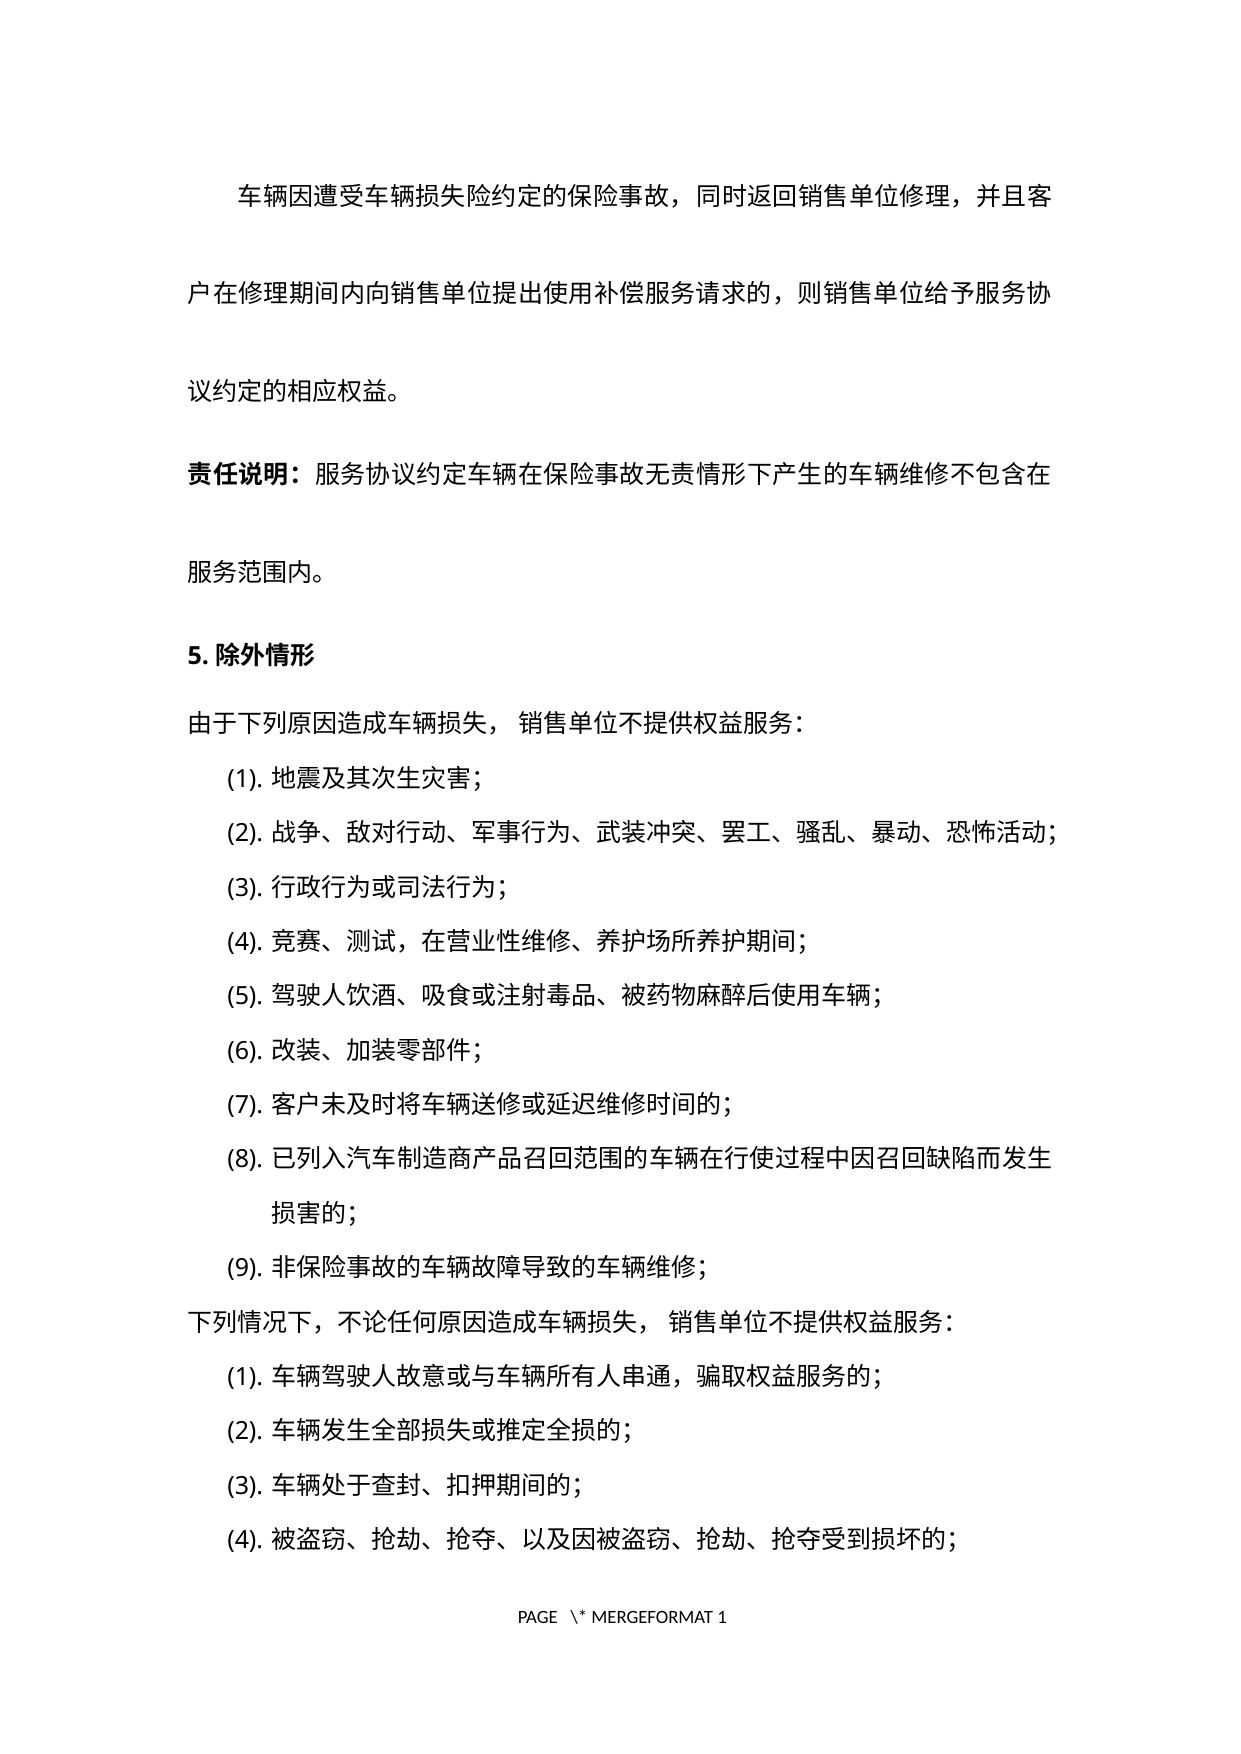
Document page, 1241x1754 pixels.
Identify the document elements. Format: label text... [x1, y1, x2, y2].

list 客户未及时将车辆送修或延迟维修时间的； [227, 1084, 1053, 1121]
list 地震及其次生灾害； [227, 758, 1053, 794]
list 竞赛、测试，在营业性维修、养护场所养护期间； [227, 921, 1053, 958]
list 改装、加装零部件； [227, 1030, 1053, 1066]
text 5. 除外情形 [187, 621, 1053, 686]
list 行政行为或司法行为； [227, 867, 1053, 903]
text 车辆因遭受车辆损失险约定的保险事故，同时返回销售单位修理，并且客户在修理期间内向销售单位提出使用补偿服务请求的，则销售单位给予服务协议约定的相应权益。 [187, 162, 1053, 422]
list 非保险事故的车辆故障导致的车辆维修； [227, 1248, 1053, 1284]
text 下列情况下，不论任何原因造成车辆损失， 销售单位不提供权益服务： [187, 1302, 1053, 1338]
list 车辆发生全部损失或推定全损的； [227, 1411, 1053, 1447]
list 驾驶人饮酒、吸食或注射毒品、被药物麻醉后使用车辆； [227, 976, 1053, 1012]
text 由于下列原因造成车辆损失， 销售单位不提供权益服务： [187, 704, 1053, 740]
text 责任说明：服务协议约定车辆在保险事故无责情形下产生的车辆维修不包含在服务范围内。 [187, 440, 1053, 603]
list 车辆处于查封、扣押期间的； [227, 1465, 1053, 1501]
list 战争、敌对行动、军事行为、武装冲突、罢工、骚乱、暴动、恐怖活动； [227, 813, 1053, 849]
list 已列入汽车制造商产品召回范围的车辆在行使过程中因召回缺陷而发生损害的； [227, 1139, 1053, 1229]
list 车辆驾驶人故意或与车辆所有人串通，骗取权益服务的； [227, 1356, 1053, 1393]
list 被盗窃、抢劫、抢夺、以及因被盗窃、抢劫、抢夺受到损坏的； [227, 1519, 1053, 1556]
